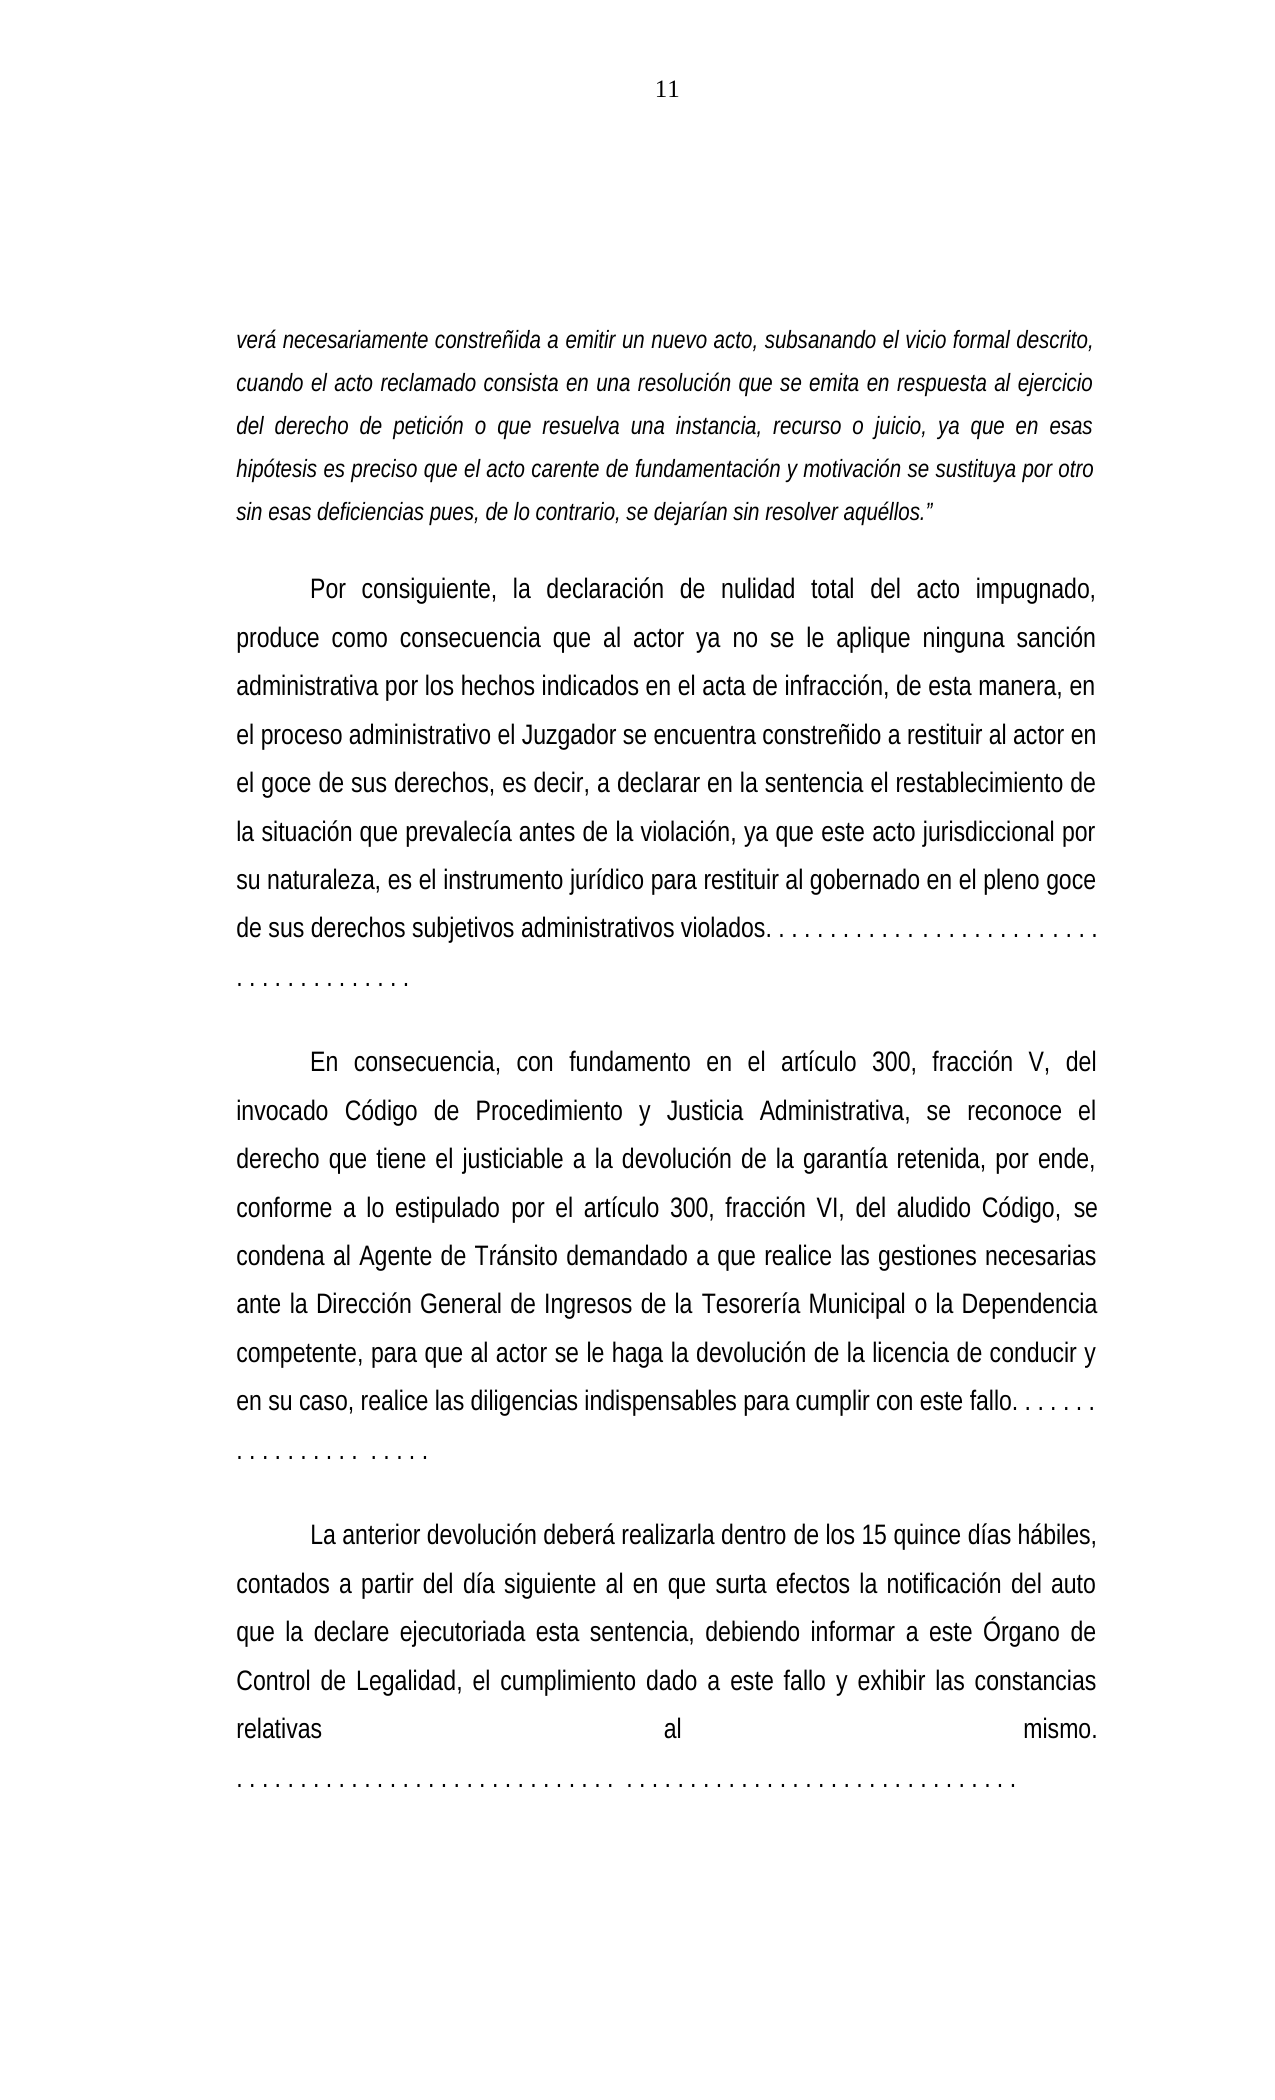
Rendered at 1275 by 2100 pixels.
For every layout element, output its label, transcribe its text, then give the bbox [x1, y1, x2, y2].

text Por consiguiente, la declaración de nulidad total del acto impugnado, produce como consecuencia que al actor ya no se le aplique ninguna sanción administrativa por los hechos indicados en el acta de infracción, de esta manera, en el proceso administrativo el Juzgador se encuentra constreñido a restituir al actor en el goce de sus derechos, es decir, a declarar en la sentencia el restablecimiento de la situación que prevalecía antes de la violación, ya que este acto jurisdiccional por su naturaleza, es el instrumento jurídico para restituir al gobernado en el pleno goce de sus derechos subjetivos administrativos violados. . . . . . . . . . . . . . . . . . . . . . . . . . . . . . . . . . . . . . . . [236, 572, 1098, 992]
text En consecuencia, con fundamento en el artículo 300, fracción V, del invocado Código de Procedimiento y Justicia Administrativa, se reconoce el derecho que tiene el justiciable a la devolución de la garantía retenida, por ende, conforme a lo estipulado por el artículo 300, fracción VI, del aludido Código, se condena al Agente de Tránsito demandado a que realice las gestiones necesarias ante la Dirección General de Ingresos de la Tesorería Municipal o la Dependencia competente, para que al actor se le haga la devolución de la licencia de conducir y en su caso, realice las diligencias indispensables para cumplir con este fallo. . . . . . . . . . . . . . . . . . . . . . [236, 1045, 1098, 1465]
text La anterior devolución deberá realizarla dentro de los 15 quince días hábiles, [236, 1518, 1098, 1551]
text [236, 325, 1098, 525]
text contados a partir del día siguiente al en que surta efectos la notificación del auto que la declare ejecutoriada esta sentencia, debiendo informar a este Órgano de Control de Legalidad, el cumplimiento dado a este fallo y exhibir las constancias relativas al mismo. . . . . . . . . . . . . . . . . . . . . . . . . . . . . . . . . . . . . . . . . . . . . . . . . . . . . . . . . . . . . . [236, 1567, 1098, 1793]
